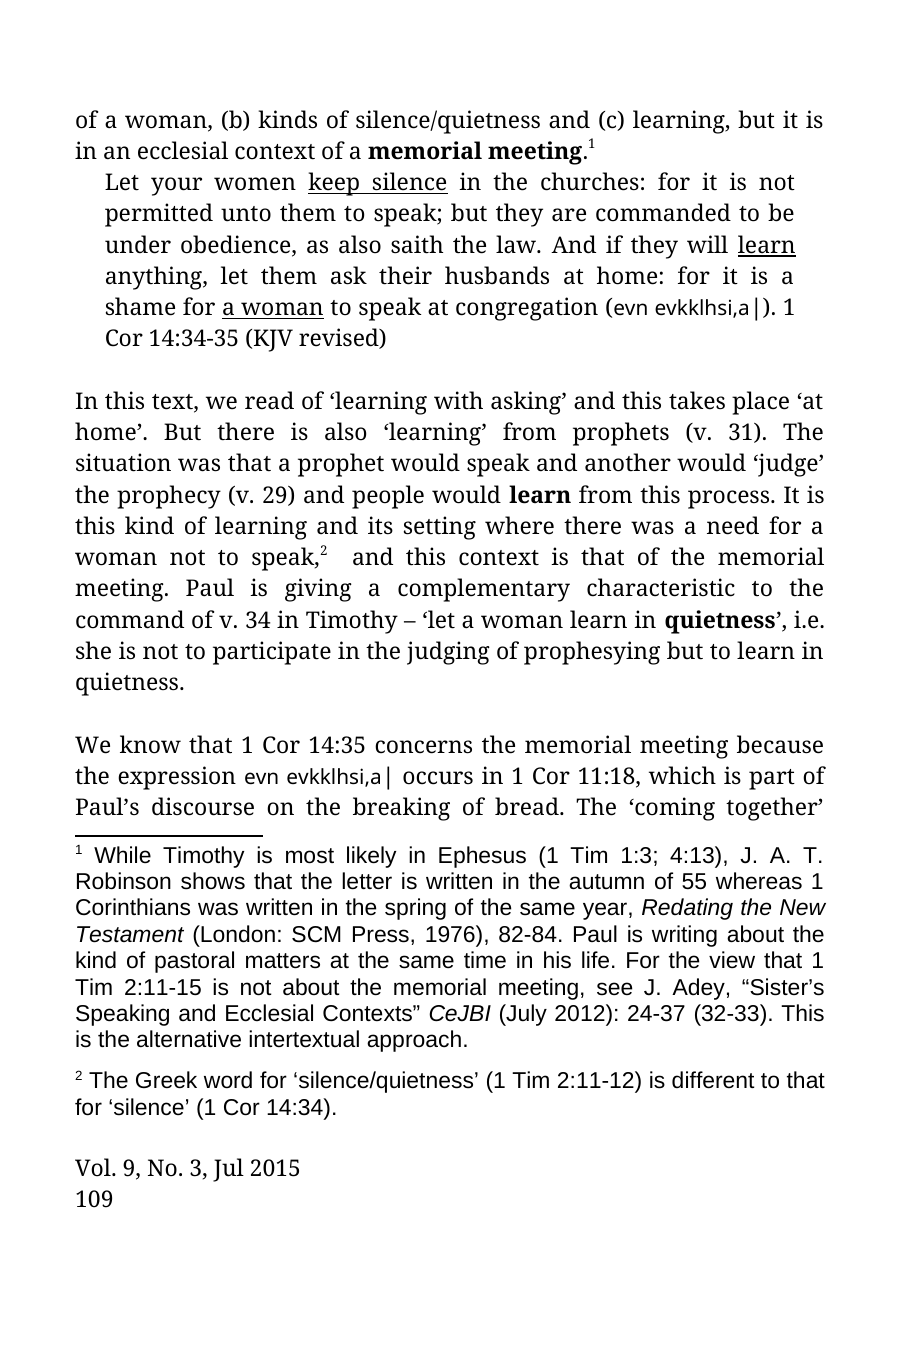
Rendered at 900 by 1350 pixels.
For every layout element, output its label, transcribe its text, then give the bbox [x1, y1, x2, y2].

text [75, 103, 825, 166]
text Let your women keep silence in the churches: for it is not permitted unto them to speak; but they are commanded to be under obedience, as also saith the law. And if they will learn anything, let them ask their husbands at home: for it is a shame for a woman to speak at congregation (evn evkklhsi,a|). 1 Cor 14:34-35 (KJV revised) [104, 166, 795, 353]
text In this text, we read of ‘learning with asking’ and this takes place ‘at home’. But there is also ‘learning’ from prophets (v. 31). The situation was that a prophet would speak and another would ‘judge’ the prophecy (v. 29) and people would learn from this process. It is this kind of learning and its setting where there was a need for a woman not to speak, and this context is that of the memorial meeting. Paul is giving a complementary characteristic to the command of v. 34 in Timothy – ‘let a woman learn in quietness’, i.e. she is not to participate in the judging of prophesying but to learn in quietness. [75, 385, 825, 697]
text We know that 1 Cor 14:35 concerns the memorial meeting because the expression evn evkklhsi,a| occurs in 1 Cor 11:18, which is part of Paul’s discourse on the breaking of bread. The ‘coming together’ mentioned in v. 18 is then picked up in v. 20, “When ye come together therefore into one place, this is not to eat the Lord's Supper.” [75, 728, 825, 822]
